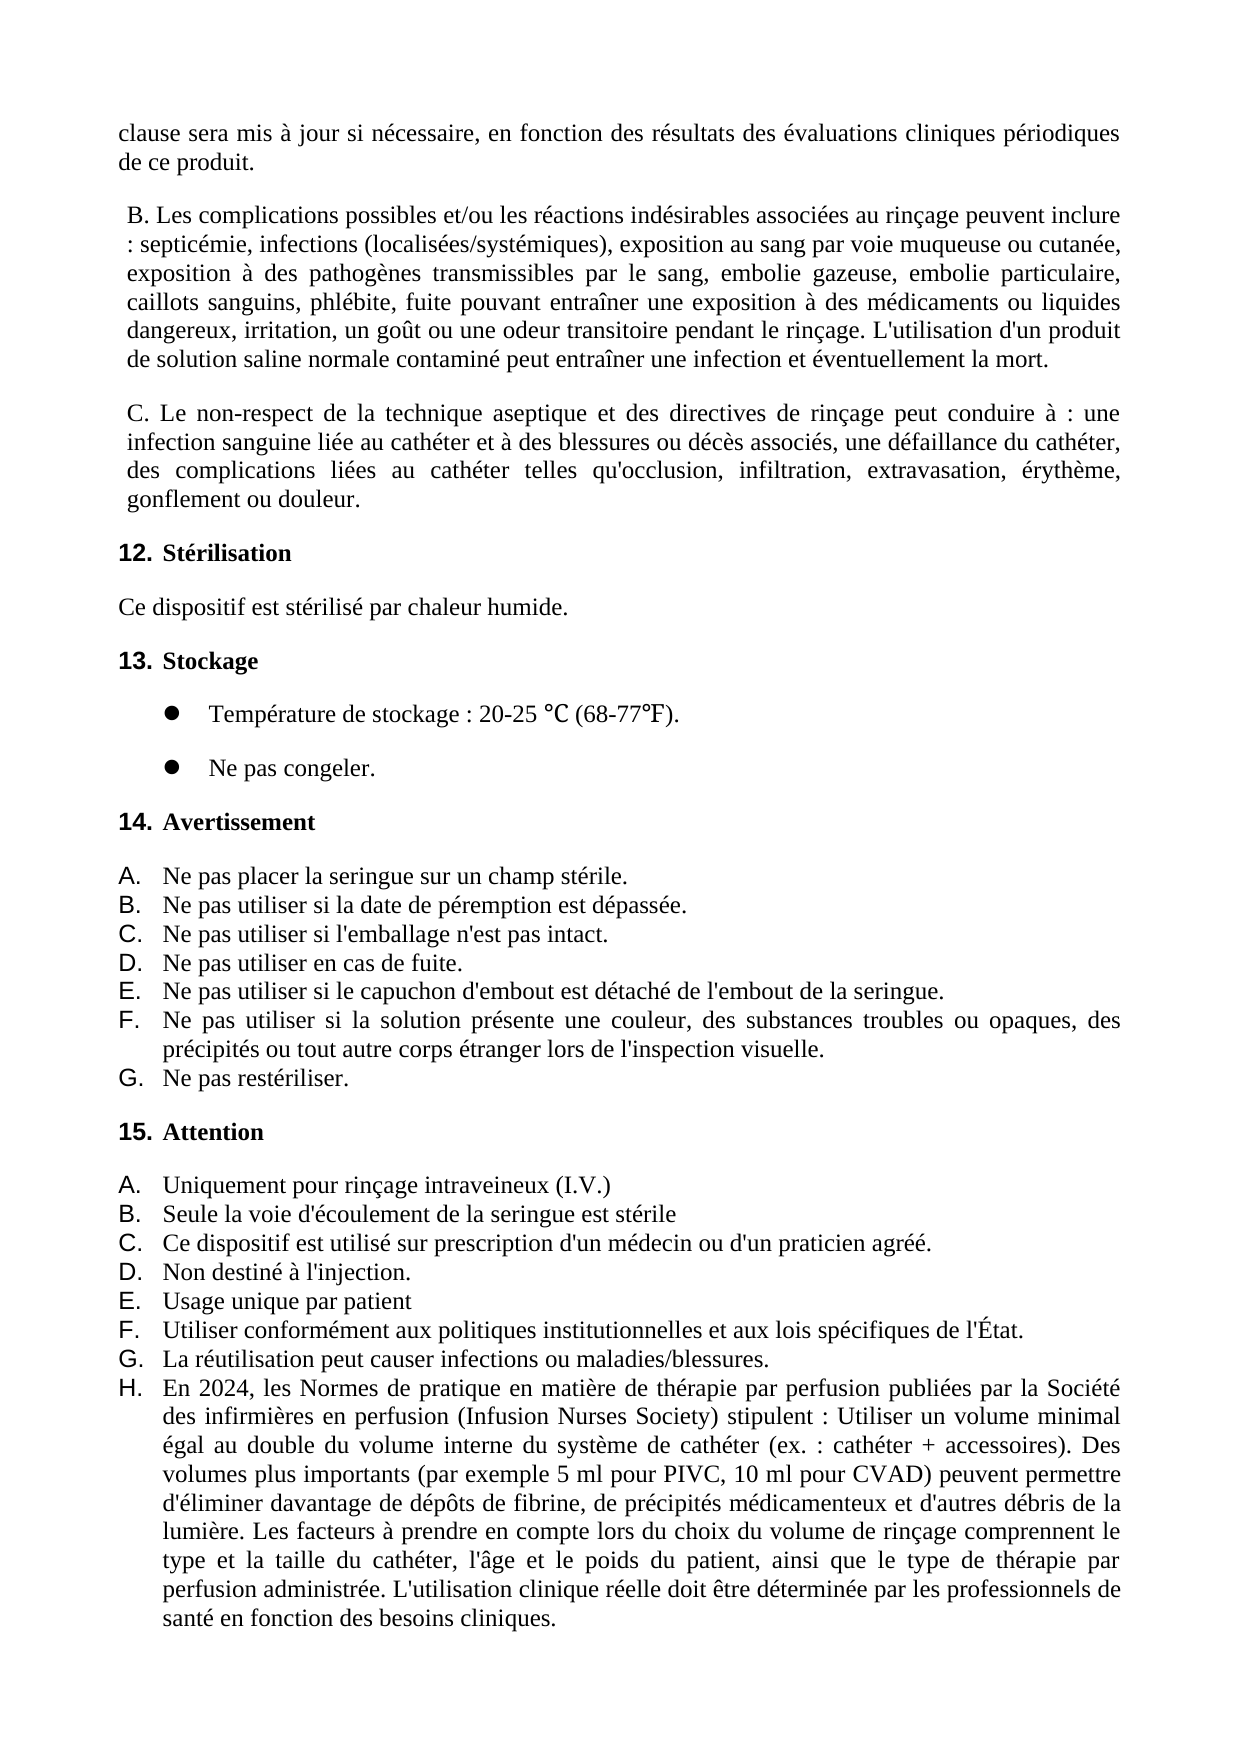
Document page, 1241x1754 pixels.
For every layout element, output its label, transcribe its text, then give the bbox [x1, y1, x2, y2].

list Attention [118, 1117, 1122, 1146]
list Stockage [118, 646, 1122, 674]
list Usage unique par patient [118, 1286, 1122, 1315]
list Non destiné à l'injection. [118, 1257, 1122, 1286]
list Uniquement pour rinçage intraveineux (I.V.) [118, 1171, 1122, 1199]
list Seule la voie d'écoulement de la seringue est stérile [118, 1199, 1122, 1228]
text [118, 118, 1122, 176]
list Ne pas utiliser si la solution présente une couleur, des substances troubles ou opaques, des précipités ou tout autre corps étranger lors de l'inspection visuelle. [118, 1005, 1122, 1063]
list Ne pas utiliser si la date de péremption est dépassée. [118, 890, 1122, 919]
list En 2024, les Normes de pratique en matière de thérapie par perfusion publiées par la Société des infirmières en perfusion (Infusion Nurses Society) stipulent : Utiliser un volume minimal égal au double du volume interne du système de cathéter (ex. : cathéter + accessoires). Des volumes plus importants (par exemple 5 ml pour PIVC, 10 ml pour CVAD) peuvent permettre d'éliminer davantage de dépôts de fibrine, de précipités médicamenteux et d'autres débris de la lumière. Les facteurs à prendre en compte lors du choix du volume de rinçage comprennent le type et la taille du cathéter, l'âge et le poids du patient, ainsi que le type de thérapie par perfusion administrée. L'utilisation clinique réelle doit être déterminée par les professionnels de santé en fonction des besoins cliniques. [118, 1372, 1122, 1631]
list Ne pas utiliser si le capuchon d'embout est détaché de l'embout de la seringue. [118, 976, 1122, 1005]
list Ne pas placer la seringue sur un champ stérile. [118, 861, 1122, 890]
list Ne pas congeler. [162, 753, 1122, 782]
list Ce dispositif est utilisé sur prescription d'un médecin ou d'un praticien agréé. [118, 1228, 1122, 1257]
list Ne pas utiliser en cas de fuite. [118, 947, 1122, 976]
list Stérilisation [118, 538, 1122, 567]
list Utiliser conformément aux politiques institutionnelles et aux lois spécifiques de l'État. [118, 1315, 1122, 1344]
list Ne pas restériliser. [118, 1063, 1122, 1092]
text C. Le non-respect de la technique aseptique et des directives de rinçage peut conduire à : une infection sanguine liée au cathéter et à des blessures ou décès associés, une défaillance du cathéter, des complications liées au cathéter telles qu'occlusion, infiltration, extravasation, érythème, gonflement ou douleur. [127, 398, 1122, 513]
list Température de stockage : 20-25 ℃ (68-77℉). [162, 699, 1122, 728]
text Ce dispositif est stérilisé par chaleur humide. [118, 592, 1122, 621]
list La réutilisation peut causer infections ou maladies/blessures. [118, 1344, 1122, 1372]
list Avertissement [118, 807, 1122, 836]
text B. Les complications possibles et/ou les réactions indésirables associées au rinçage peuvent inclure : septicémie, infections (localisées/systémiques), exposition au sang par voie muqueuse ou cutanée, exposition à des pathogènes transmissibles par le sang, embolie gazeuse, embolie particulaire, caillots sanguins, phlébite, fuite pouvant entraîner une exposition à des médicaments ou liquides dangereux, irritation, un goût ou une odeur transitoire pendant le rinçage. L'utilisation d'un produit de solution saline normale contaminé peut entraîner une infection et éventuellement la mort. [127, 201, 1122, 373]
list Ne pas utiliser si l'emballage n'est pas intact. [118, 919, 1122, 947]
